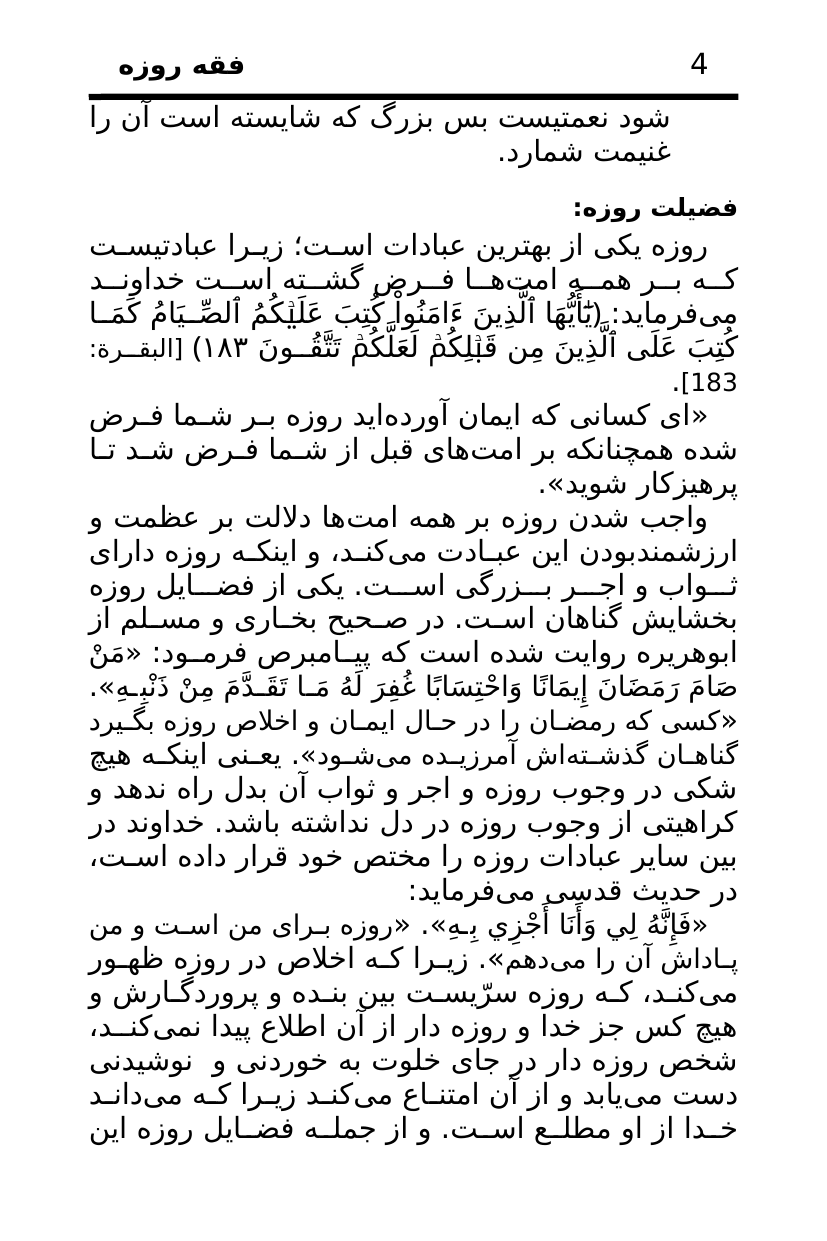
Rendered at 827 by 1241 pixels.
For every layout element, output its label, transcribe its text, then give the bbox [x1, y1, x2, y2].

text فضیلت روزه: [89, 193, 738, 222]
text روزه یکی از بهترین عبادات است؛ زیرا عبادتیست که بر همه امت‌ها فرض گشته است خداوند می‌فرماید: ﴿يَٰٓأَيُّهَا ٱلَّذِينَ ءَامَنُواْ كُتِبَ عَلَيۡكُمُ ٱلصِّيَامُ كَمَا كُتِبَ عَلَى ٱلَّذِينَ مِن قَبۡلِكُمۡ لَعَلَّكُمۡ تَتَّقُونَ ١٨٣﴾ [البقرة: 183]. [89, 228, 738, 398]
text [89, 907, 738, 1145]
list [89, 100, 708, 168]
text واجب شدن روزه بر همه امت‌ها دلالت بر عظمت و ارزشمندبودن این عبادت می‌کند، و اینکه روزه دارای ثواب و اجر بزرگی است. یکی از فضایل روزه بخشایش گناهان است. در صحیح بخاری و مسلم از ابوهریره روایت شده است که پیامبرص فرمود: «مَنْ صَامَ رَمَضَانَ إِيمَانًا وَاحْتِسَابًا غُفِرَ لَهُ مَا تَقَدَّمَ مِنْ ذَنْبِهِ». «کسی که رمضان را در حال ایمان و اخلاص روزه بگیرد گناهان گذشته‌اش آمرزیده می‌شود». یعنی اینکه هیچ شکی در وجوب روزه و اجر و ثواب آن بدل راه ندهد و کراهیتی از وجوب روزه در دل نداشته باشد. خداوند در بین سایر عبادات روزه را مختص خود قرار داده است، در حدیث قدسی می‌فرماید: [89, 500, 738, 907]
text «ای کسانی که ایمان آورده‌اید روزه بر شما فرض شده همچنانکه بر امت‌های قبل از شما فرض شد تا پرهیزکار شوید». [89, 398, 738, 500]
